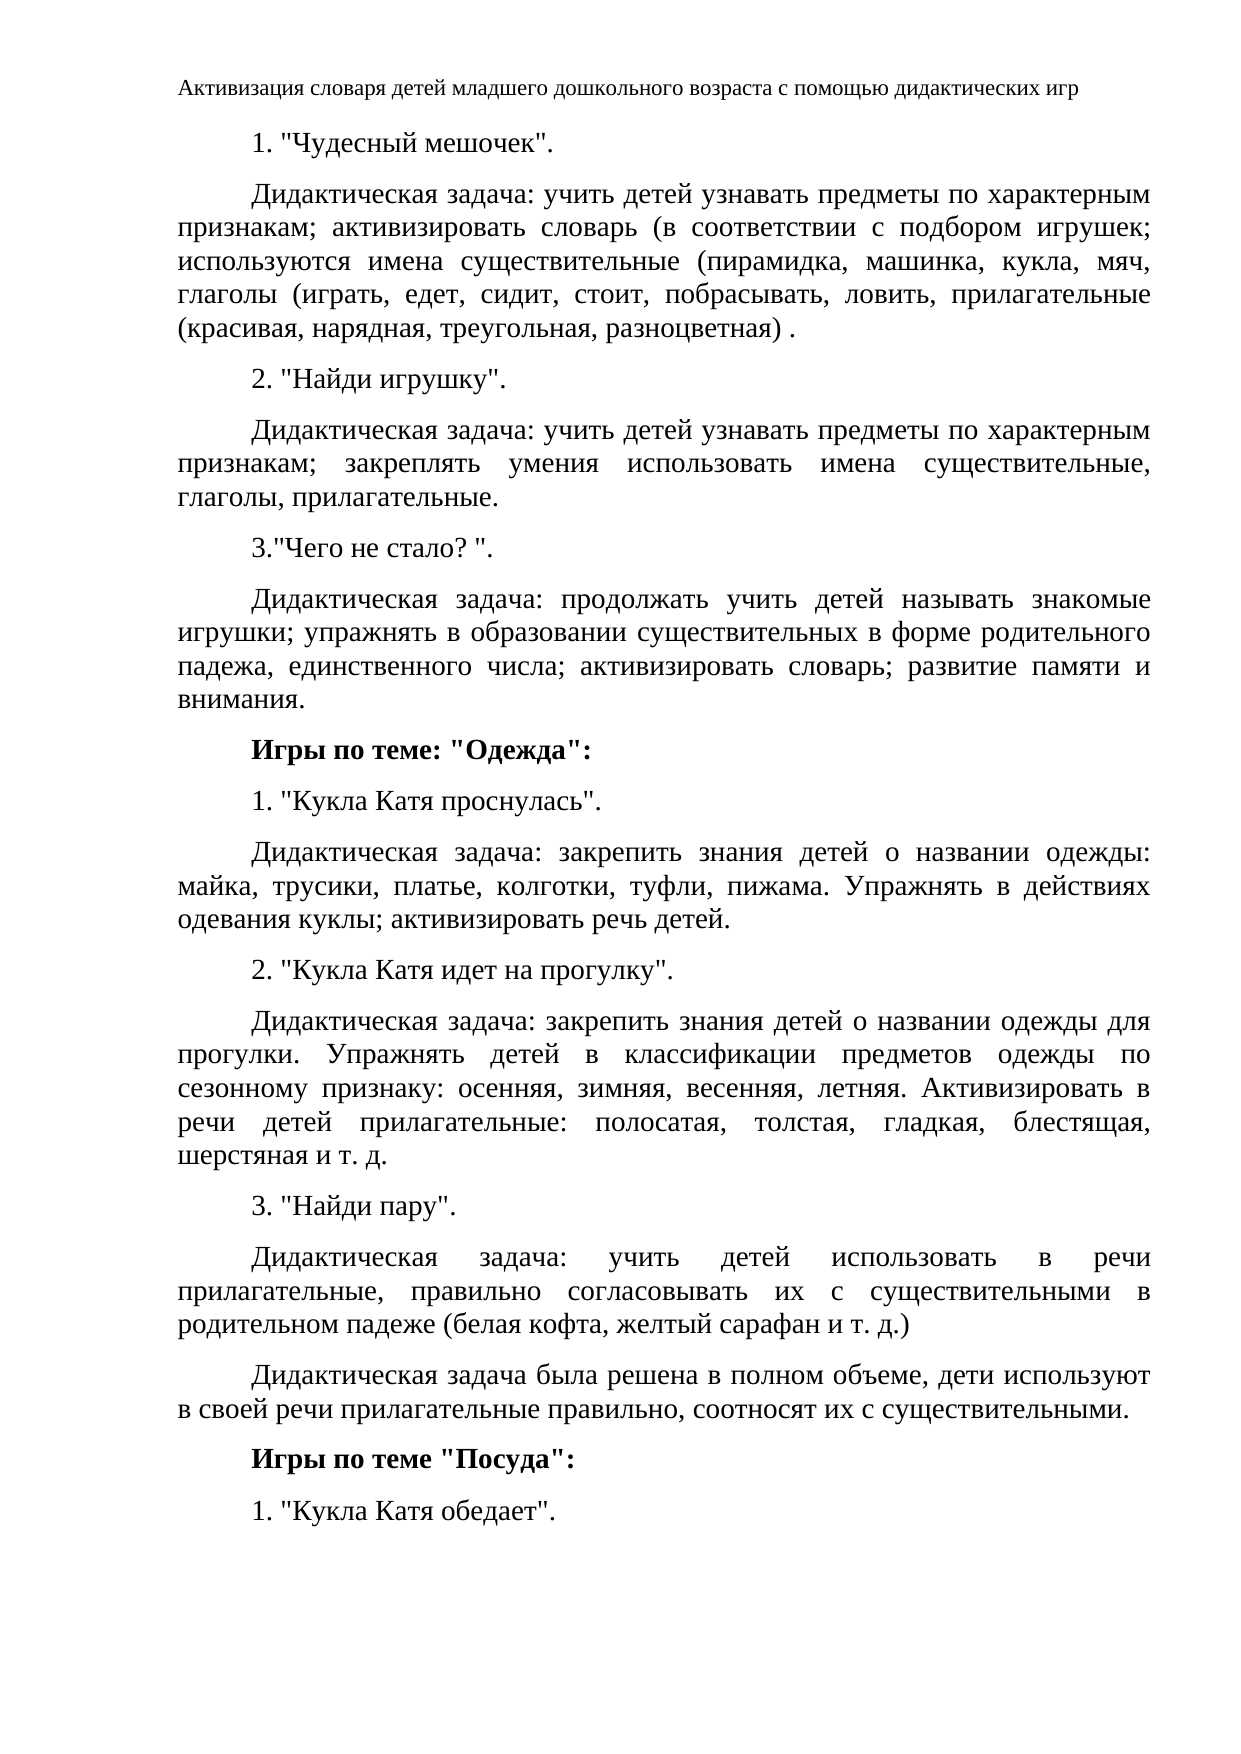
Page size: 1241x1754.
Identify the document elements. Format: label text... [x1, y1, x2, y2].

text 2. "Кукла Катя идет на прогулку". [177, 952, 1152, 986]
text Дидактическая задача: учить детей использовать в речи прилагательные, правильно согласовывать их с существительными в родительном падеже (белая кофта, желтый сарафан и т. д.) [177, 1239, 1152, 1340]
text 1. "Кукла Катя проснулась". [177, 783, 1152, 817]
text Дидактическая задача: закрепить знания детей о названии одежды для прогулки. Упражнять детей в классификации предметов одежды по сезонному признаку: осенняя, зимняя, весенняя, летняя. Активизировать в речи детей прилагательные: полосатая, толстая, гладкая, блестящая, шерстяная и т. д. [177, 1003, 1152, 1171]
text Дидактическая задача: учить детей узнавать предметы по характерным признакам; закреплять умения использовать имена существительные, глаголы, прилагательные. [177, 412, 1152, 512]
text Игры по теме "Посуда": [177, 1442, 1152, 1475]
text Игры по теме: "Одежда": [177, 732, 1152, 766]
text 3."Чего не стало? ". [177, 530, 1152, 563]
text Дидактическая задача: учить детей узнавать предметы по характерным признакам; активизировать словарь (в соответствии с подбором игрушек; используются имена существительные (пирамидка, машинка, кукла, мяч, глаголы (играть, едет, сидит, стоит, побрасывать, ловить, прилагательные (красивая, нарядная, треугольная, разноцветная) . [177, 176, 1152, 343]
text Дидактическая задача: продолжать учить детей называть знакомые игрушки; упражнять в образовании существительных в форме родительного падежа, единственного числа; активизировать словарь; развитие памяти и внимания. [177, 581, 1152, 715]
text 2. "Найди игрушку". [177, 361, 1152, 394]
text 1. "Чудесный мешочек". [177, 125, 1152, 158]
text 3. "Найди пару". [177, 1188, 1152, 1222]
text Дидактическая задача была решена в полном объеме, дети используют в своей речи прилагательные правильно, соотносят их с существительными. [177, 1357, 1152, 1424]
text 1. "Кукла Катя обедает". [177, 1493, 1152, 1526]
text Дидактическая задача: закрепить знания детей о названии одежды: майка, трусики, платье, колготки, туфли, пижама. Упражнять в действиях одевания куклы; активизировать речь детей. [177, 834, 1152, 935]
